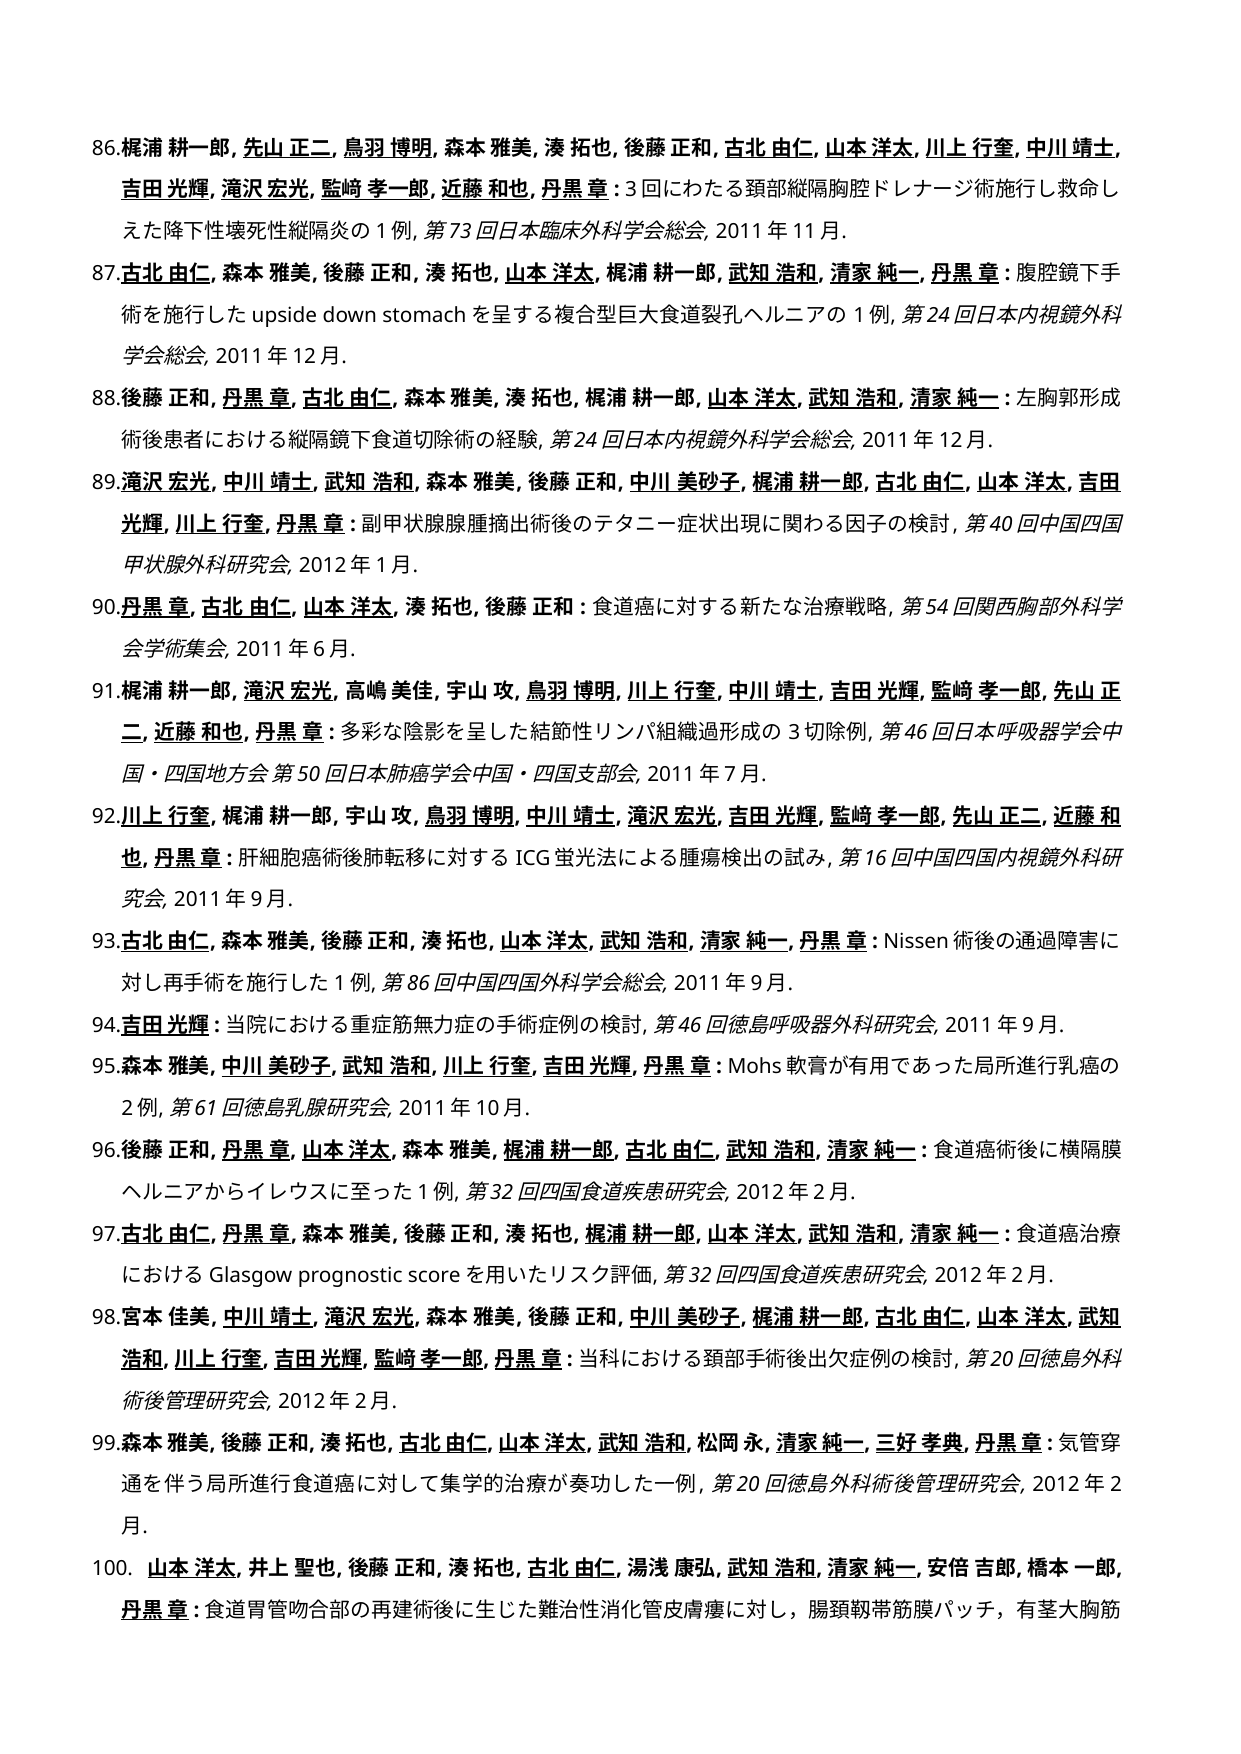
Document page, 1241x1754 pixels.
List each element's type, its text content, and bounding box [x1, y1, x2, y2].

list 滝沢 宏光, 中川 靖士, 武知 浩和, 森本 雅美, 後藤 正和, 中川 美砂子, 梶浦 耕一郎, 古北 由仁, 山本 洋太, 吉田 光輝, 川上 行奎, 丹黒 章 : 副甲状腺腺腫摘出術後のテタニー症状出現に関わる因子の検討, 第40回中国四国甲状腺外科研究会, 2012年1月. [92, 459, 1122, 584]
list 後藤 正和, 丹黒 章, 古北 由仁, 森本 雅美, 湊 拓也, 梶浦 耕一郎, 山本 洋太, 武知 浩和, 清家 純一 : 左胸郭形成術後患者における縦隔鏡下食道切除術の経験, 第24回日本内視鏡外科学会総会, 2011年12月. [92, 376, 1122, 459]
list 梶浦 耕一郎, 滝沢 宏光, 高嶋 美佳, 宇山 攻, 鳥羽 博明, 川上 行奎, 中川 靖士, 吉田 光輝, 監﨑 孝一郎, 先山 正二, 近藤 和也, 丹黒 章 : 多彩な陰影を呈した結節性リンパ組織過形成の3切除例, 第46回日本呼吸器学会中国・四国地方会 第50回日本肺癌学会中国・四国支部会, 2011年7月. [92, 668, 1122, 793]
list 古北 由仁, 丹黒 章, 森本 雅美, 後藤 正和, 湊 拓也, 梶浦 耕一郎, 山本 洋太, 武知 浩和, 清家 純一 : 食道癌治療におけるGlasgow prognostic scoreを用いたリスク評価, 第32回四国食道疾患研究会, 2012年2月. [92, 1211, 1122, 1295]
list 丹黒 章, 古北 由仁, 山本 洋太, 湊 拓也, 後藤 正和 : 食道癌に対する新たな治療戦略, 第54回関西胸部外科学会学術集会, 2011年6月. [92, 584, 1122, 668]
list 古北 由仁, 森本 雅美, 後藤 正和, 湊 拓也, 山本 洋太, 梶浦 耕一郎, 武知 浩和, 清家 純一, 丹黒 章 : 腹腔鏡下手術を施行したupside down stomachを呈する複合型巨大食道裂孔ヘルニアの1例, 第24回日本内視鏡外科学会総会, 2011年12月. [92, 250, 1122, 376]
list 吉田 光輝 : 当院における重症筋無力症の手術症例の検討, 第46回徳島呼吸器外科研究会, 2011年9月. [92, 1002, 1122, 1044]
list 森本 雅美, 後藤 正和, 湊 拓也, 古北 由仁, 山本 洋太, 武知 浩和, 松岡 永, 清家 純一, 三好 孝典, 丹黒 章 : 気管穿通を伴う局所進行食道癌に対して集学的治療が奏功した一例, 第20回徳島外科術後管理研究会, 2012年2月. [92, 1420, 1122, 1545]
list 古北 由仁, 森本 雅美, 後藤 正和, 湊 拓也, 山本 洋太, 武知 浩和, 清家 純一, 丹黒 章 : Nissen術後の通過障害に対し再手術を施行した1例, 第86回中国四国外科学会総会, 2011年9月. [92, 919, 1122, 1002]
list 森本 雅美, 中川 美砂子, 武知 浩和, 川上 行奎, 吉田 光輝, 丹黒 章 : Mohs軟膏が有用であった局所進行乳癌の2例, 第61回徳島乳腺研究会, 2011年10月. [92, 1044, 1122, 1128]
list 後藤 正和, 丹黒 章, 山本 洋太, 森本 雅美, 梶浦 耕一郎, 古北 由仁, 武知 浩和, 清家 純一 : 食道癌術後に横隔膜ヘルニアからイレウスに至った1例, 第32回四国食道疾患研究会, 2012年2月. [92, 1128, 1122, 1211]
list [92, 1545, 1122, 1629]
list 宮本 佳美, 中川 靖士, 滝沢 宏光, 森本 雅美, 後藤 正和, 中川 美砂子, 梶浦 耕一郎, 古北 由仁, 山本 洋太, 武知 浩和, 川上 行奎, 吉田 光輝, 監﨑 孝一郎, 丹黒 章 : 当科における頚部手術後出欠症例の検討, 第20回徳島外科術後管理研究会, 2012年2月. [92, 1295, 1122, 1420]
list 梶浦 耕一郎, 先山 正二, 鳥羽 博明, 森本 雅美, 湊 拓也, 後藤 正和, 古北 由仁, 山本 洋太, 川上 行奎, 中川 靖士, 吉田 光輝, 滝沢 宏光, 監﨑 孝一郎, 近藤 和也, 丹黒 章 : 3回にわたる頚部縦隔胸腔ドレナージ術施行し救命しえた降下性壊死性縦隔炎の1例, 第73回日本臨床外科学会総会, 2011年11月. [92, 125, 1122, 250]
list 川上 行奎, 梶浦 耕一郎, 宇山 攻, 鳥羽 博明, 中川 靖士, 滝沢 宏光, 吉田 光輝, 監﨑 孝一郎, 先山 正二, 近藤 和也, 丹黒 章 : 肝細胞癌術後肺転移に対するICG蛍光法による腫瘍検出の試み, 第16回中国四国内視鏡外科研究会, 2011年9月. [92, 793, 1122, 919]
